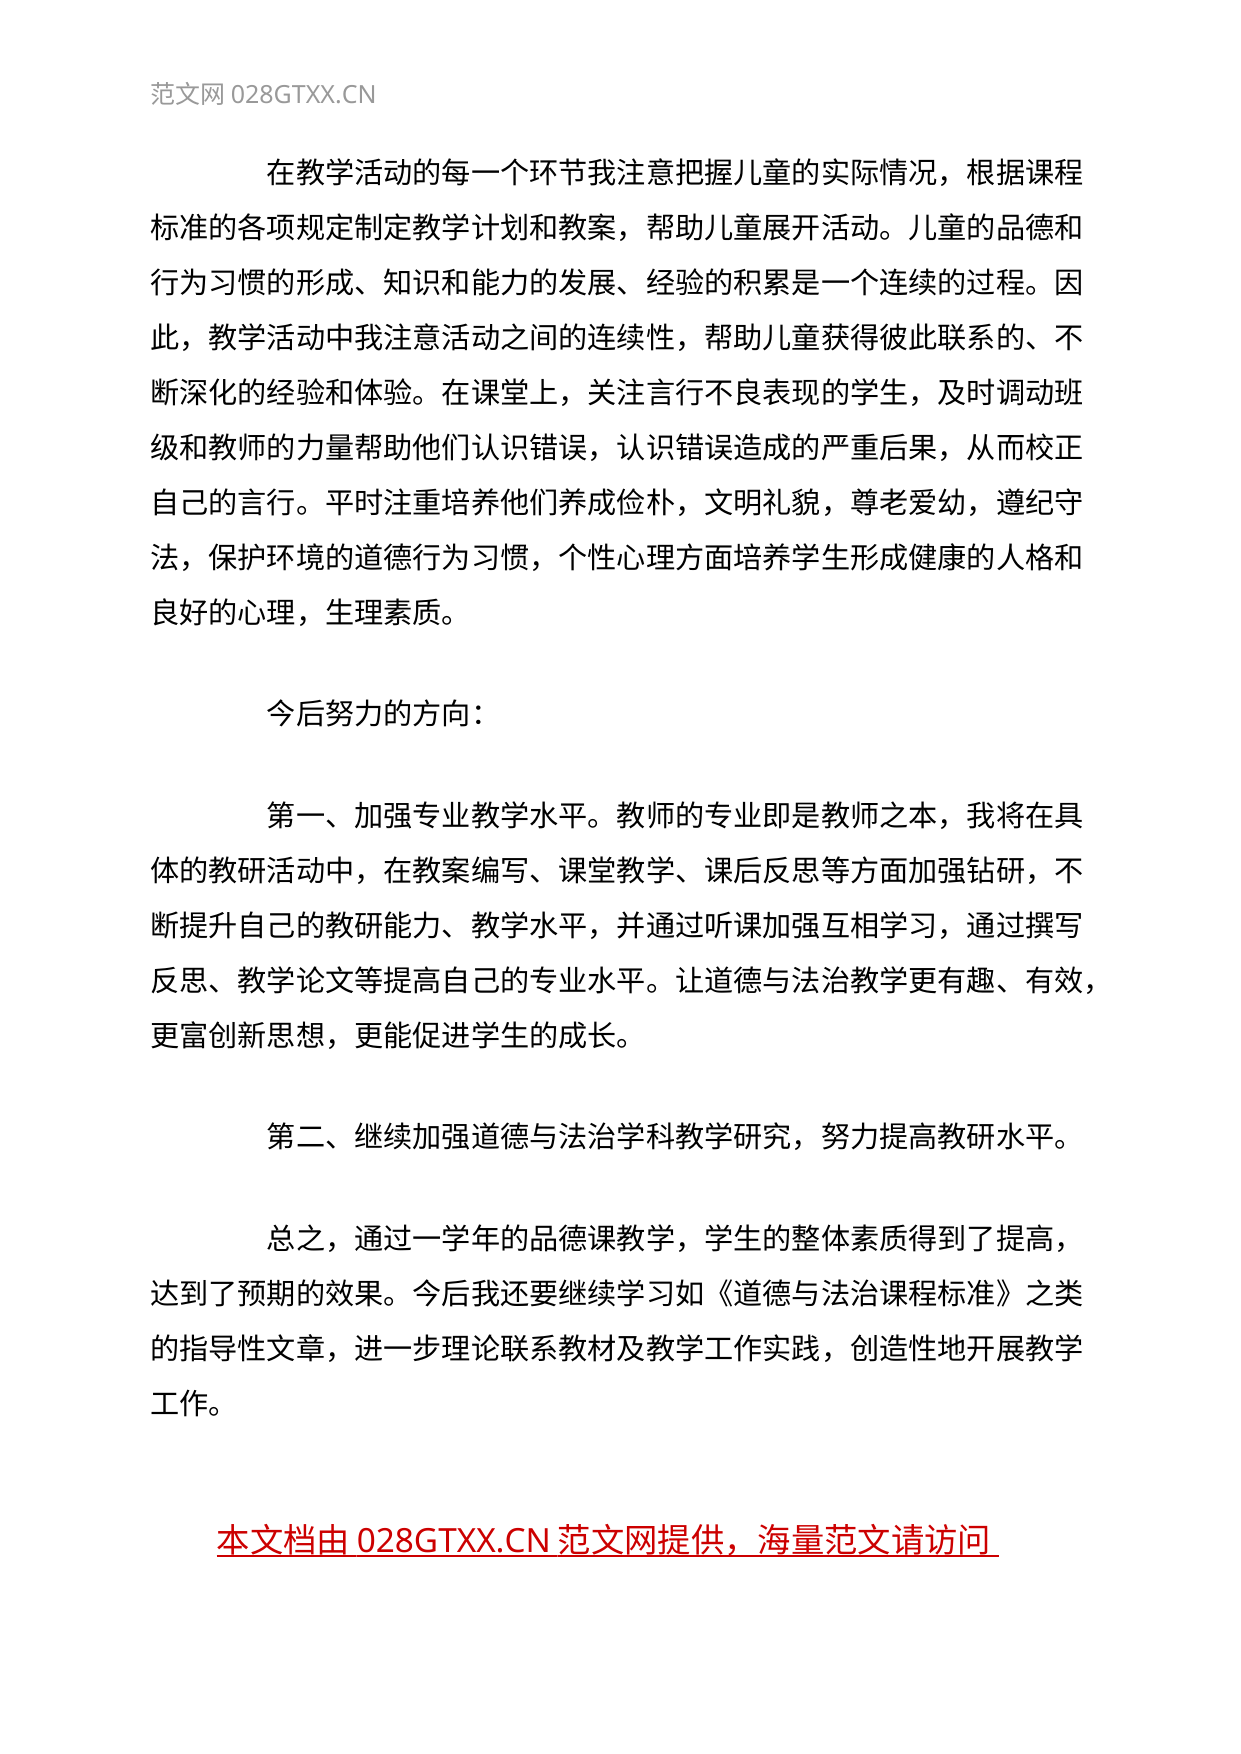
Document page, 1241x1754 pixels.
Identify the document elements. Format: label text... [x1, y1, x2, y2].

text 在教学活动的每一个环节我注意把握儿童的实际情况，根据课程标准的各项规定制定教学计划和教案，帮助儿童展开活动。儿童的品德和行为习惯的形成、知识和能力的发展、经验的积累是一个连续的过程。因此，教学活动中我注意活动之间的连续性，帮助儿童获得彼此联系的、不断深化的经验和体验。在课堂上，关注言行不良表现的学生，及时调动班级和教师的力量帮助他们认识错误，认识错误造成的严重后果，从而校正自己的言行。平时注重培养他们养成俭朴，文明礼貌，尊老爱幼，遵纪守法，保护环境的道德行为习惯，个性心理方面培养学生形成健康的人格和良好的心理，生理素质。 [150, 150, 1090, 631]
text 第二、继续加强道德与法治学科教学研究，努力提高教研水平。 [150, 1114, 1090, 1156]
text 第一、加强专业教学水平。教师的专业即是教师之本，我将在具体的教研活动中，在教案编写、课堂教学、课后反思等方面加强钻研，不断提升自己的教研能力、教学水平，并通过听课加强互相学习，通过撰写反思、教学论文等提高自己的专业水平。让道德与法治教学更有趣、有效，更富创新思想，更能促进学生的成长。 [150, 793, 1090, 1054]
text 总之，通过一学年的品德课教学，学生的整体素质得到了提高，达到了预期的效果。今后我还要继续学习如《道德与法治课程标准》之类的指导性文章，进一步理论联系教材及教学工作实践，创造性地开展教学工作。 [150, 1216, 1090, 1423]
text 今后努力的方向： [150, 691, 1090, 733]
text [150, 1513, 1090, 1562]
